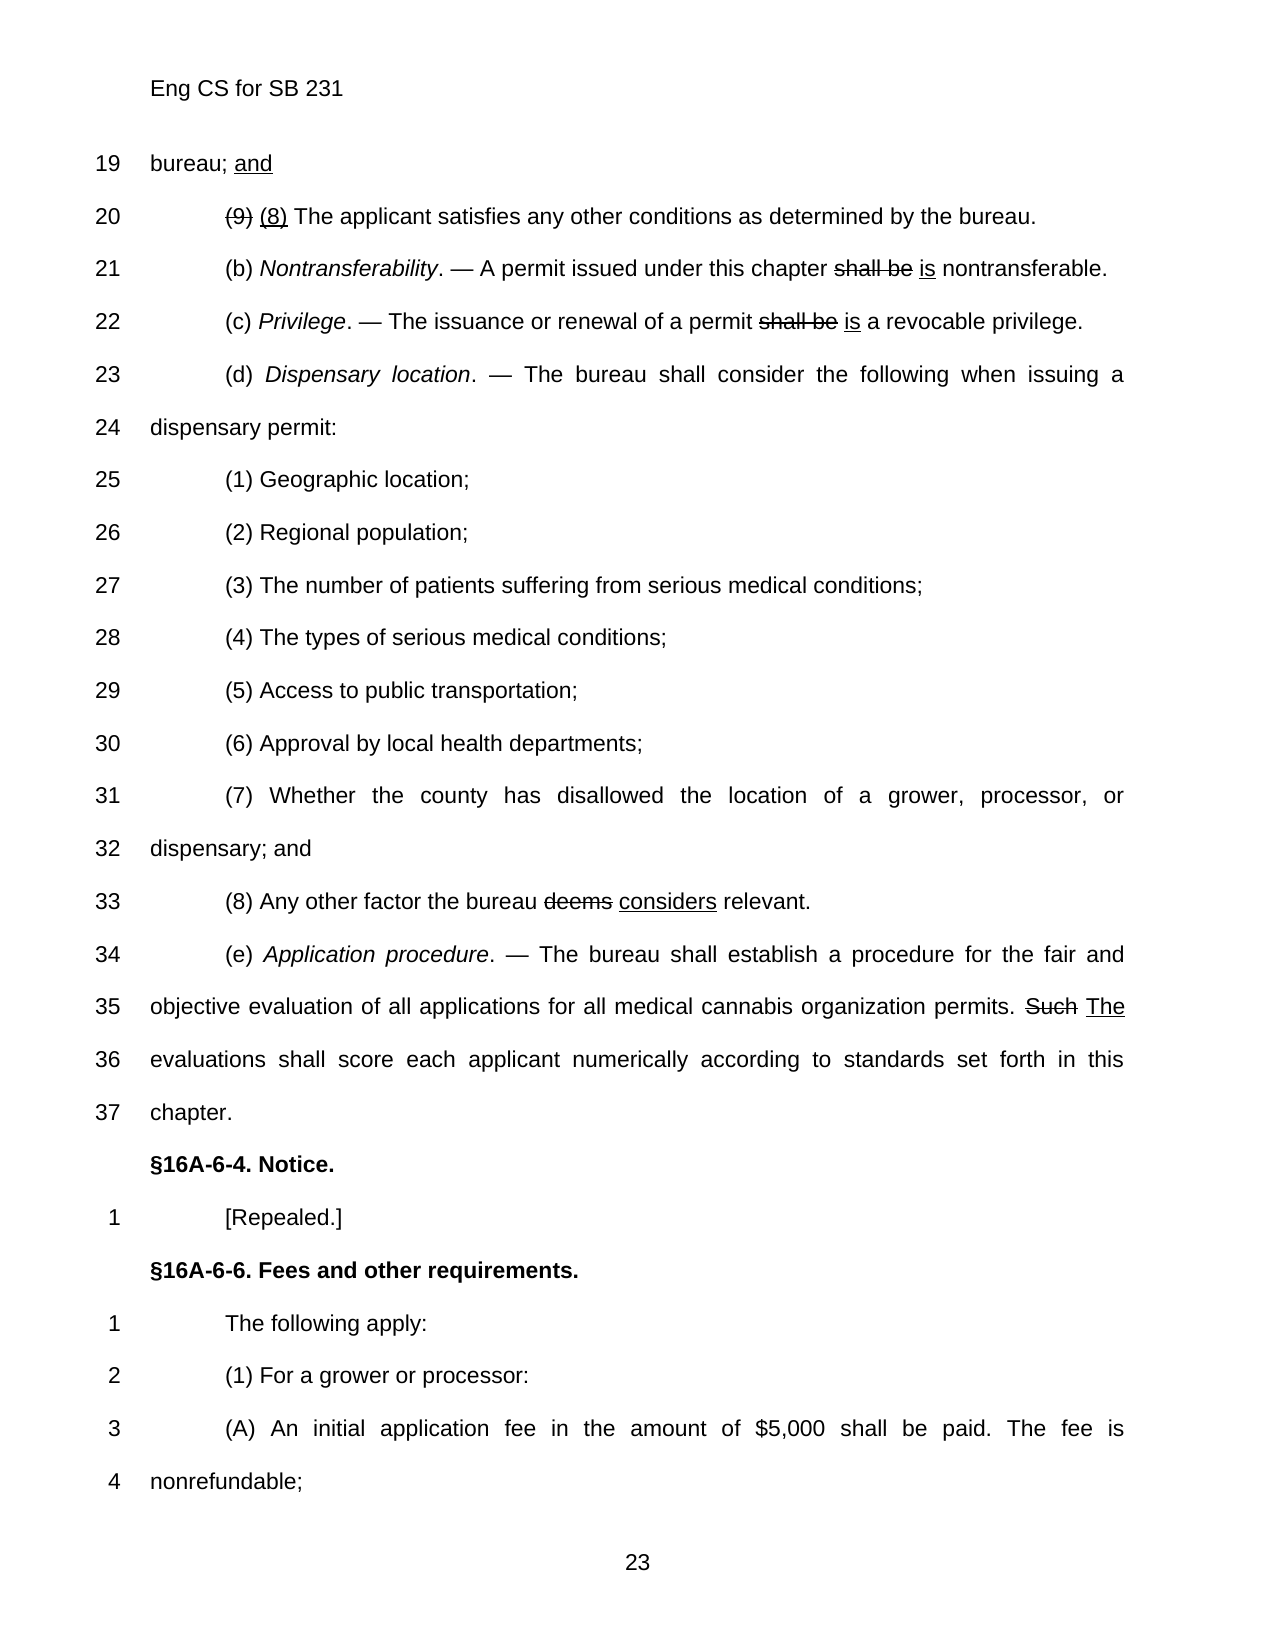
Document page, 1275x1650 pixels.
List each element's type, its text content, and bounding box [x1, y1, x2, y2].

text (8) Any other factor the bureau deems considers relevant. [150, 888, 1125, 914]
subtitle §16A-6-4. Notice. [150, 1151, 1125, 1178]
text (7) Whether the county has disallowed the location of a grower, processor, or dispensary; and [150, 782, 1125, 862]
text (4) The types of serious medical conditions; [150, 624, 1125, 651]
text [150, 150, 1125, 176]
text (2) Regional population; [150, 519, 1125, 545]
text (9) (8) The applicant satisfies any other conditions as determined by the bureau. [150, 203, 1125, 229]
text (d) Dispensary location. — The bureau shall consider the following when issuing a dispensary permit: [150, 361, 1125, 440]
text (1) Geographic location; [150, 466, 1125, 493]
text (b) Nontransferability. — A permit issued under this chapter shall be is nontransferable. [150, 255, 1125, 282]
text (5) Access to public transportation; [150, 677, 1125, 703]
text [Repealed.] [150, 1204, 1125, 1231]
subtitle §16A-6-6. Fees and other requirements. [150, 1257, 1125, 1283]
text The following apply: [150, 1309, 1125, 1336]
text (e) Application procedure. — The bureau shall establish a procedure for the fair and objective evaluation of all applications for all medical cannabis organization permits. Such The evaluations shall score each applicant numerically according to standards set forth in this chapter. [150, 941, 1125, 1125]
text (A) An initial application fee in the amount of $5,000 shall be paid. The fee is nonrefundable; [150, 1415, 1125, 1494]
text (c) Privilege. — The issuance or renewal of a permit shall be is a revocable privilege. [150, 308, 1125, 334]
text (1) For a grower or processor: [150, 1362, 1125, 1389]
text (6) Approval by local health departments; [150, 730, 1125, 756]
text (3) The number of patients suffering from serious medical conditions; [150, 572, 1125, 598]
